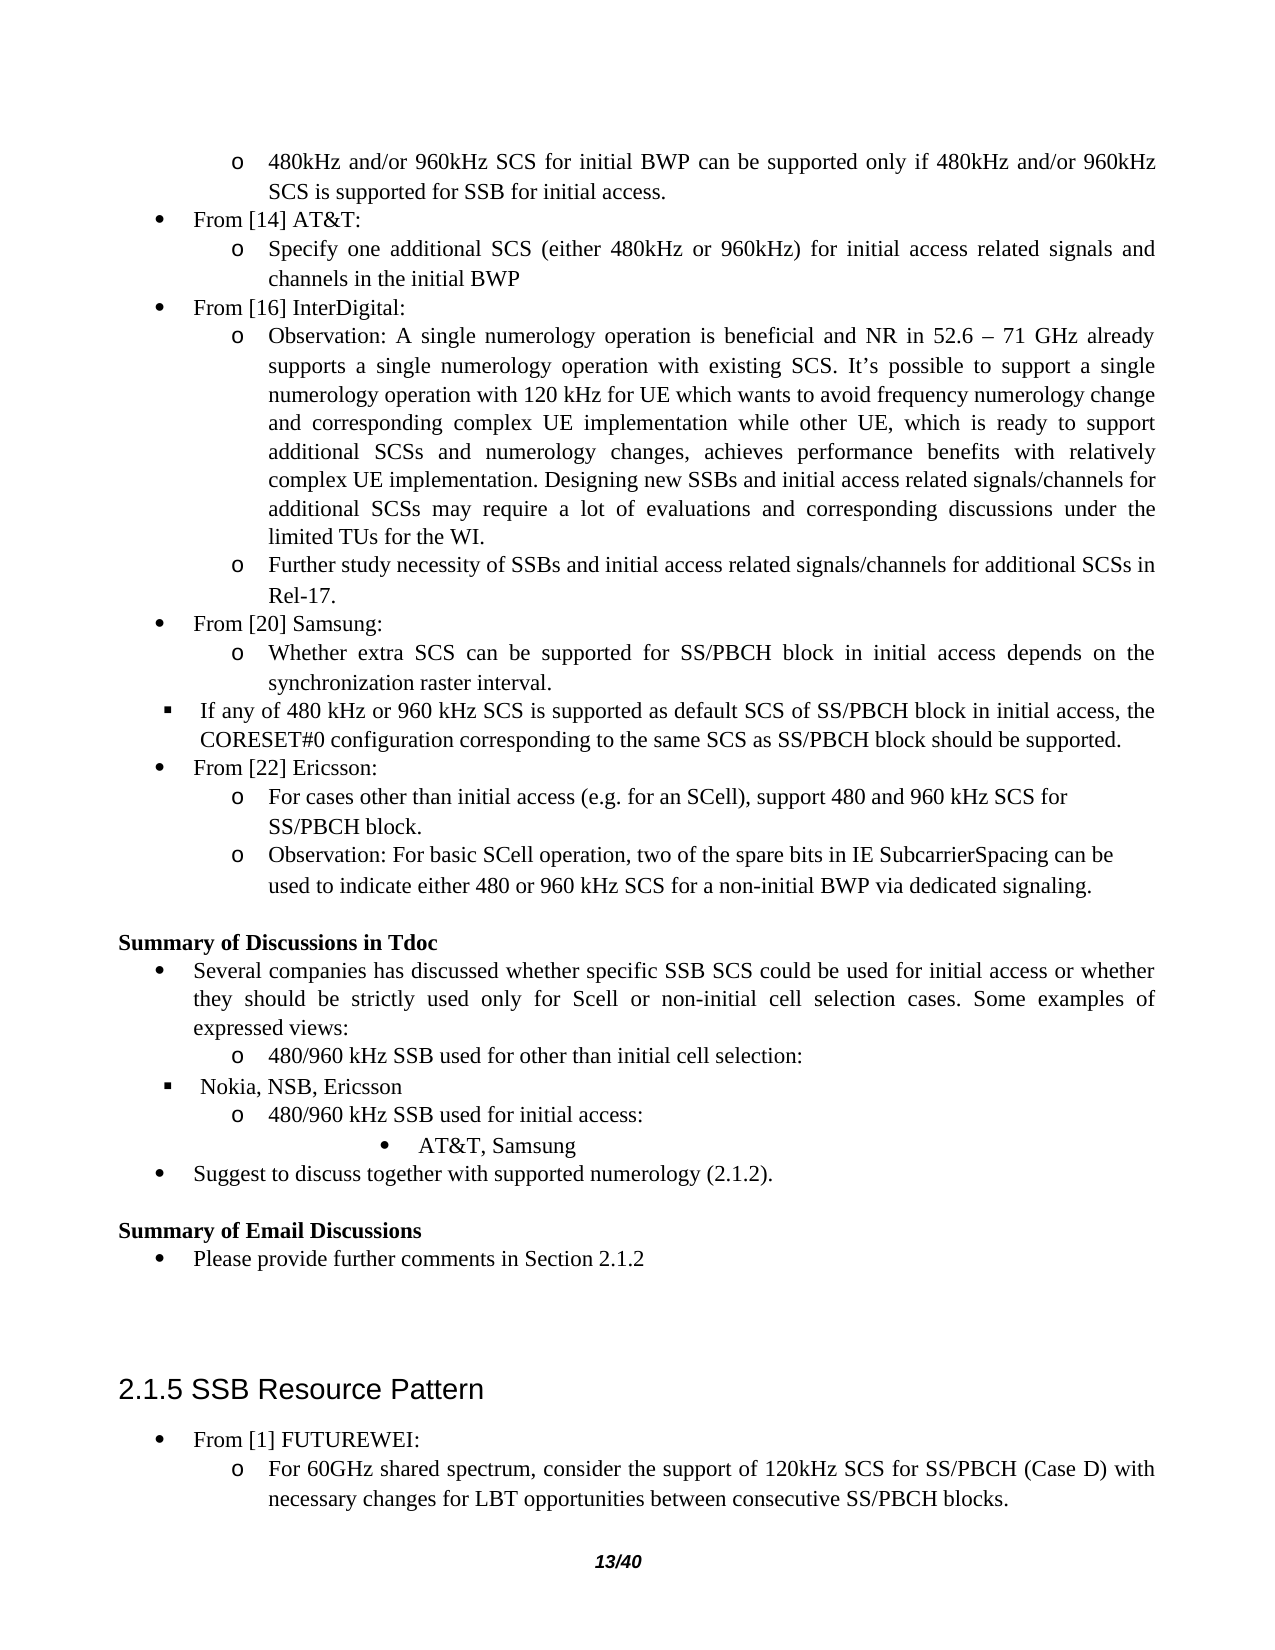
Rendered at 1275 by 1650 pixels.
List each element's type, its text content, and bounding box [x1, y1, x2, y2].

list From [1] FUTUREWEI: [156, 1427, 1157, 1453]
list If any of 480 kHz or 960 kHz SCS is supported as default SCS of SS/PBCH block in initial access, the CORESET#0 configuration corresponding to the same SCS as SS/PBCH block should be supported. [162, 697, 1157, 752]
text Summary of Discussions in Tdoc [118, 929, 1157, 955]
list From [20] Samsung: [156, 610, 1157, 637]
list AT&T, Samsung [381, 1132, 1157, 1158]
list Please provide further comments in Section 2.1.2 [156, 1245, 1157, 1272]
list For 60GHz shared spectrum, consider the support of 120kHz SCS for SS/PBCH (Case D) with necessary changes for LBT opportunities between consecutive SS/PBCH blocks. [231, 1455, 1157, 1512]
list Specify one additional SCS (either 480kHz or 960kHz) for initial access related signals and channels in the initial BWP [231, 235, 1157, 292]
list Observation: For basic SCell operation, two of the spare bits in IE SubcarrierSpacing can be used to indicate either 480 or 960 kHz SCS for a non-initial BWP via dedicated signaling. [231, 841, 1157, 898]
text Summary of Email Discussions [118, 1217, 1157, 1243]
list 480/960 kHz SSB used for initial access: [231, 1101, 1157, 1129]
list Nokia, NSB, Ericsson [162, 1073, 1157, 1099]
list Several companies has discussed whether specific SSB SCS could be used for initial access or whether they should be strictly used only for Scell or non-initial cell selection cases. Some examples of expressed views: [156, 957, 1157, 1040]
subtitle 2.1.5 SSB Resource Pattern [118, 1372, 1157, 1405]
list Observation: A single numerology operation is beneficial and NR in 52.6 – 71 GHz already supports a single numerology operation with existing SCS. It’s possible to support a single numerology operation with 120 kHz for UE which wants to avoid frequency numerology change and corresponding complex UE implementation while other UE, which is ready to support additional SCSs and numerology changes, achieves performance benefits with relatively complex UE implementation. Designing new SSBs and initial access related signals/channels for additional SCSs may require a lot of evaluations and corresponding discussions under the limited TUs for the WI. [231, 322, 1157, 549]
list 480/960 kHz SSB used for other than initial cell selection: [231, 1042, 1157, 1071]
list Suggest to discuss together with supported numerology (2.1.2). [156, 1160, 1157, 1186]
list From [22] Ericsson: [156, 754, 1157, 781]
list Whether extra SCS can be supported for SS/PBCH block in initial access depends on the synchronization raster interval. [231, 639, 1157, 695]
list From [16] InterDigital: [156, 294, 1157, 320]
list From [14] AT&T: [156, 206, 1157, 233]
list Further study necessity of SSBs and initial access related signals/channels for additional SCSs in Rel-17. [231, 551, 1157, 608]
list 480kHz and/or 960kHz SCS for initial BWP can be supported only if 480kHz and/or 960kHz SCS is supported for SSB for initial access. [231, 148, 1157, 204]
list For cases other than initial access (e.g. for an SCell), support 480 and 960 kHz SCS for SS/PBCH block. [231, 783, 1157, 839]
